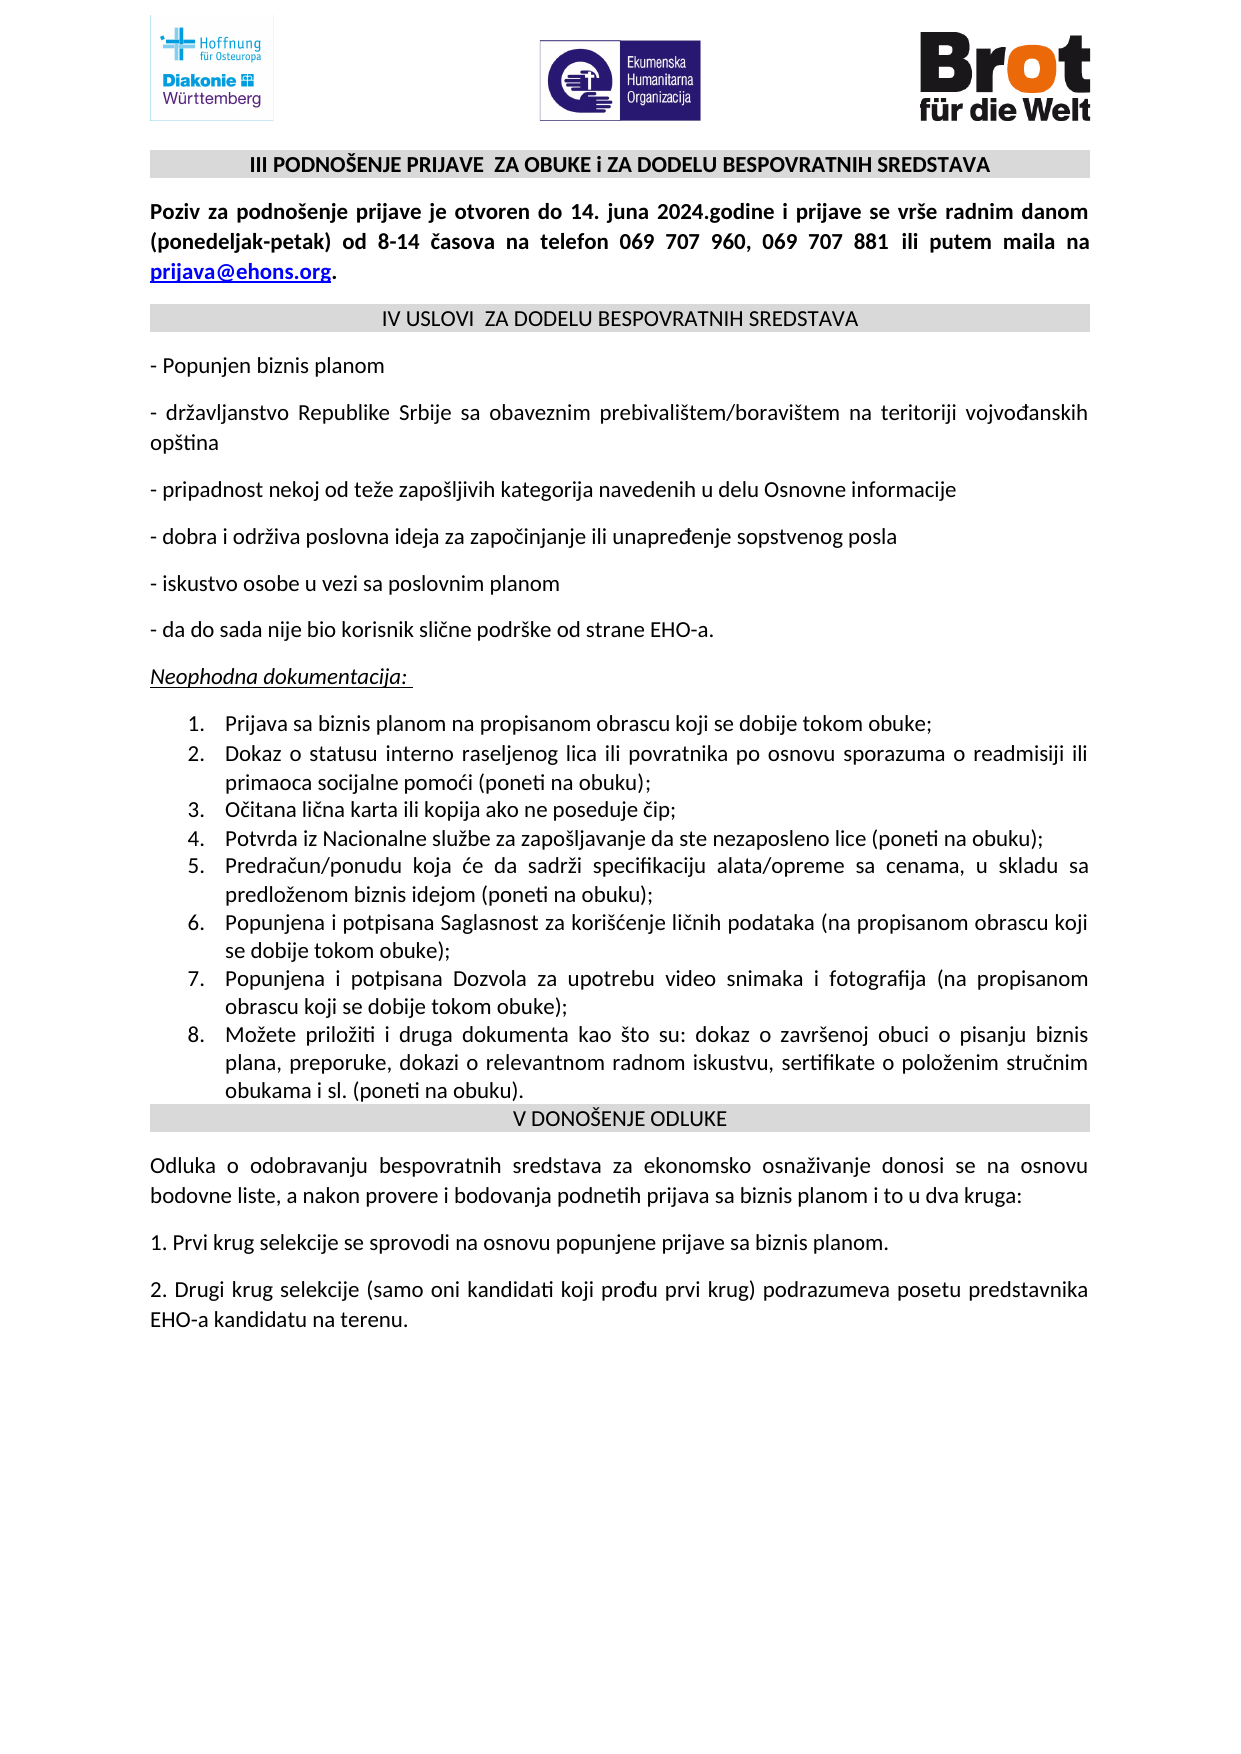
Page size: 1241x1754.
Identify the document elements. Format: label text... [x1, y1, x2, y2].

text Poziv za podnošenje prijave je otvoren do 14. juna 2024.godine i prijave se vrše radnim danom (ponedeljak-petak) od 8-14 časova na telefon 069 707 960, 069 707 881 ili putem maila na prijava@ehons.org. [150, 197, 1090, 285]
text - Popunjen biznis planom [150, 351, 1090, 379]
text - da do sada nije bio korisnik slične podrške od strane EHO-a. [150, 616, 1090, 644]
text - iskustvo osobe u vezi sa poslovnim planom [150, 569, 1090, 597]
picture [539, 40, 701, 121]
list Popunjena i potpisana Saglasnost za korišćenje ličnih podataka (na propisanom obrascu koji se dobije tokom obuke); [187, 908, 1090, 964]
list Očitana lična karta ili kopija ako ne poseduje čip; [187, 796, 1090, 824]
list Prijava sa biznis planom na propisanom obrascu koji se dobije tokom obuke; [187, 709, 1090, 737]
text IV USLOVI ZA DODELU BESPOVRATNIH SREDSTAVA [150, 304, 1090, 332]
list Potvrda iz Nacionalne službe za zapošljavanje da ste nezaposleno lice (poneti na obuku); [187, 824, 1090, 852]
list Popunjena i potpisana Dozvola za upotrebu video snimaka i fotografija (na propisanom obrascu koji se dobije tokom obuke); [187, 964, 1090, 1020]
text III PODNOŠENJE PRIJAVE ZA OBUKE i ZA DODELU BESPOVRATNIH SREDSTAVA [150, 150, 1090, 178]
list Predračun/ponudu koja će da sadrži specifikaciju alata/opreme sa cenama, u skladu sa predloženom biznis idejom (poneti na obuku); [187, 852, 1090, 908]
text Neophodna dokumentacija: [150, 662, 1090, 691]
text - dobra i održiva poslovna ideja za započinjanje ili unapređenje sopstvenog posla [150, 522, 1090, 550]
list Dokaz o statusu interno raseljenog lica ili povratnika po osnovu sporazuma o readmisiji ili primaoca socijalne pomoći (poneti na obuku); [187, 739, 1090, 796]
text Odluka o odobravanju bespovratnih sredstava za ekonomsko osnaživanje donosi se na osnovu bodovne liste, a nakon provere i bodovanja podnetih prijava sa biznis planom i to u dva kruga: [150, 1151, 1090, 1209]
picture [150, 15, 274, 121]
text 1. Prvi krug selekcije se sprovodi na osnovu popunjene prijave sa biznis planom. [150, 1228, 1090, 1256]
text - državljanstvo Republike Srbije sa obaveznim prebivalištem/boravištem na teritoriji vojvođanskih opština [150, 398, 1090, 456]
text 2. Drugi krug selekcije (samo oni kandidati koji prođu prvi krug) podrazumeva posetu predstavnika EHO-a kandidatu na terenu. [150, 1275, 1090, 1333]
text V DONOŠENJE ODLUKE [150, 1104, 1090, 1132]
text - pripadnost nekoj od teže zapošljivih kategorija navedenih u delu Osnovne informacije [150, 475, 1090, 503]
picture [920, 32, 1091, 121]
list Možete priložiti i druga dokumenta kao što su: dokaz o završenoj obuci o pisanju biznis plana, preporuke, dokazi o relevantnom radnom iskustvu, sertifikate o položenim stručnim obukama i sl. (poneti na obuku). [187, 1020, 1090, 1104]
